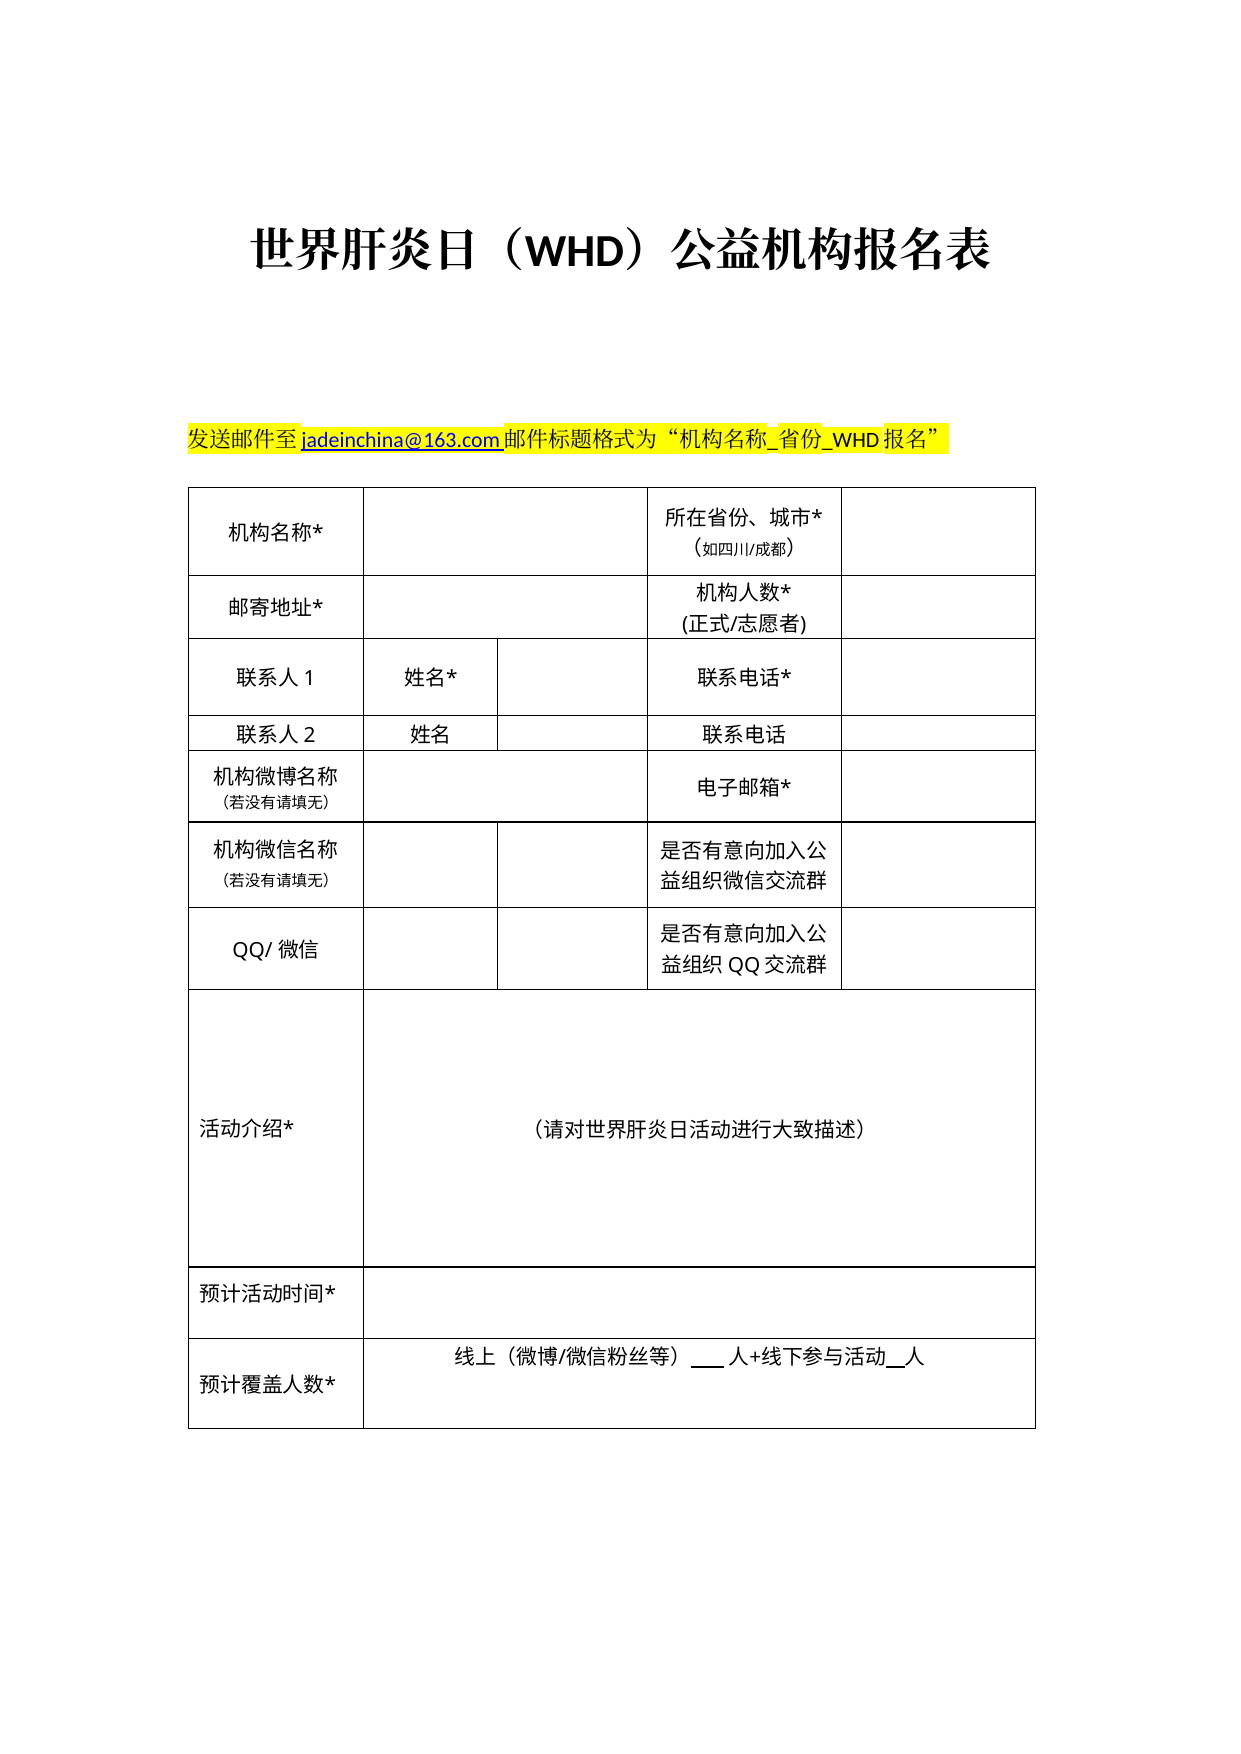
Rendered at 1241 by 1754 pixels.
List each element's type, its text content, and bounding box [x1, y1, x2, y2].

table_cell 机构微信名称 （若没有请填无） [189, 823, 363, 907]
table_cell [498, 823, 647, 907]
table_cell [364, 1268, 1035, 1338]
text 世界肝炎日（WHD）公益机构报名表 [187, 197, 1053, 295]
table_cell 姓名 [364, 716, 497, 750]
table_cell [364, 908, 497, 988]
table_cell QQ/ 微信 [189, 908, 363, 988]
table_cell [498, 751, 647, 821]
table_cell 机构微博名称 （若没有请填无） [189, 751, 363, 821]
table_cell [498, 908, 647, 988]
table_cell 是否有意向加入公益组织QQ交流群 [648, 908, 841, 988]
table_cell 联系人2 [189, 716, 363, 750]
table_cell 预计活动时间* [189, 1268, 363, 1338]
table_cell 邮寄地址* [189, 576, 363, 638]
table_cell 联系电话 [648, 716, 841, 750]
table_cell [364, 751, 498, 821]
table_cell （请对世界肝炎日活动进行大致描述） [364, 990, 1035, 1266]
table_header 所在省份、城市* （如四川/成都） [648, 488, 841, 575]
table_cell 机构人数* (正式/志愿者) [648, 576, 841, 638]
table_cell 联系电话* [648, 639, 841, 715]
table_cell [842, 823, 1035, 907]
table_cell [364, 823, 497, 907]
text 发送邮件至jadeinchina@163.com邮件标题格式为“机构名称_省份_WHD报名” [187, 422, 1053, 454]
table_cell [364, 576, 647, 638]
table_cell 姓名* [364, 639, 497, 715]
table_cell 活动介绍* [189, 990, 363, 1266]
table_cell 电子邮箱* [648, 751, 841, 821]
table_cell [498, 716, 647, 750]
table_cell 线上（微博/微信粉丝等） 人+线下参与活动 人 [364, 1339, 1035, 1428]
table_cell [498, 639, 647, 715]
table_cell 联系人1 [189, 639, 363, 715]
table_cell [842, 576, 1035, 638]
table_cell [842, 751, 1035, 821]
table_header [364, 488, 647, 575]
table_cell [842, 639, 1035, 715]
table_cell 是否有意向加入公益组织微信交流群 [648, 823, 841, 907]
table_cell [842, 908, 1035, 988]
table_header 机构名称* [189, 488, 363, 575]
table_cell 预计覆盖人数* [189, 1339, 363, 1428]
table_header [842, 488, 1035, 575]
table_cell [842, 716, 1035, 750]
